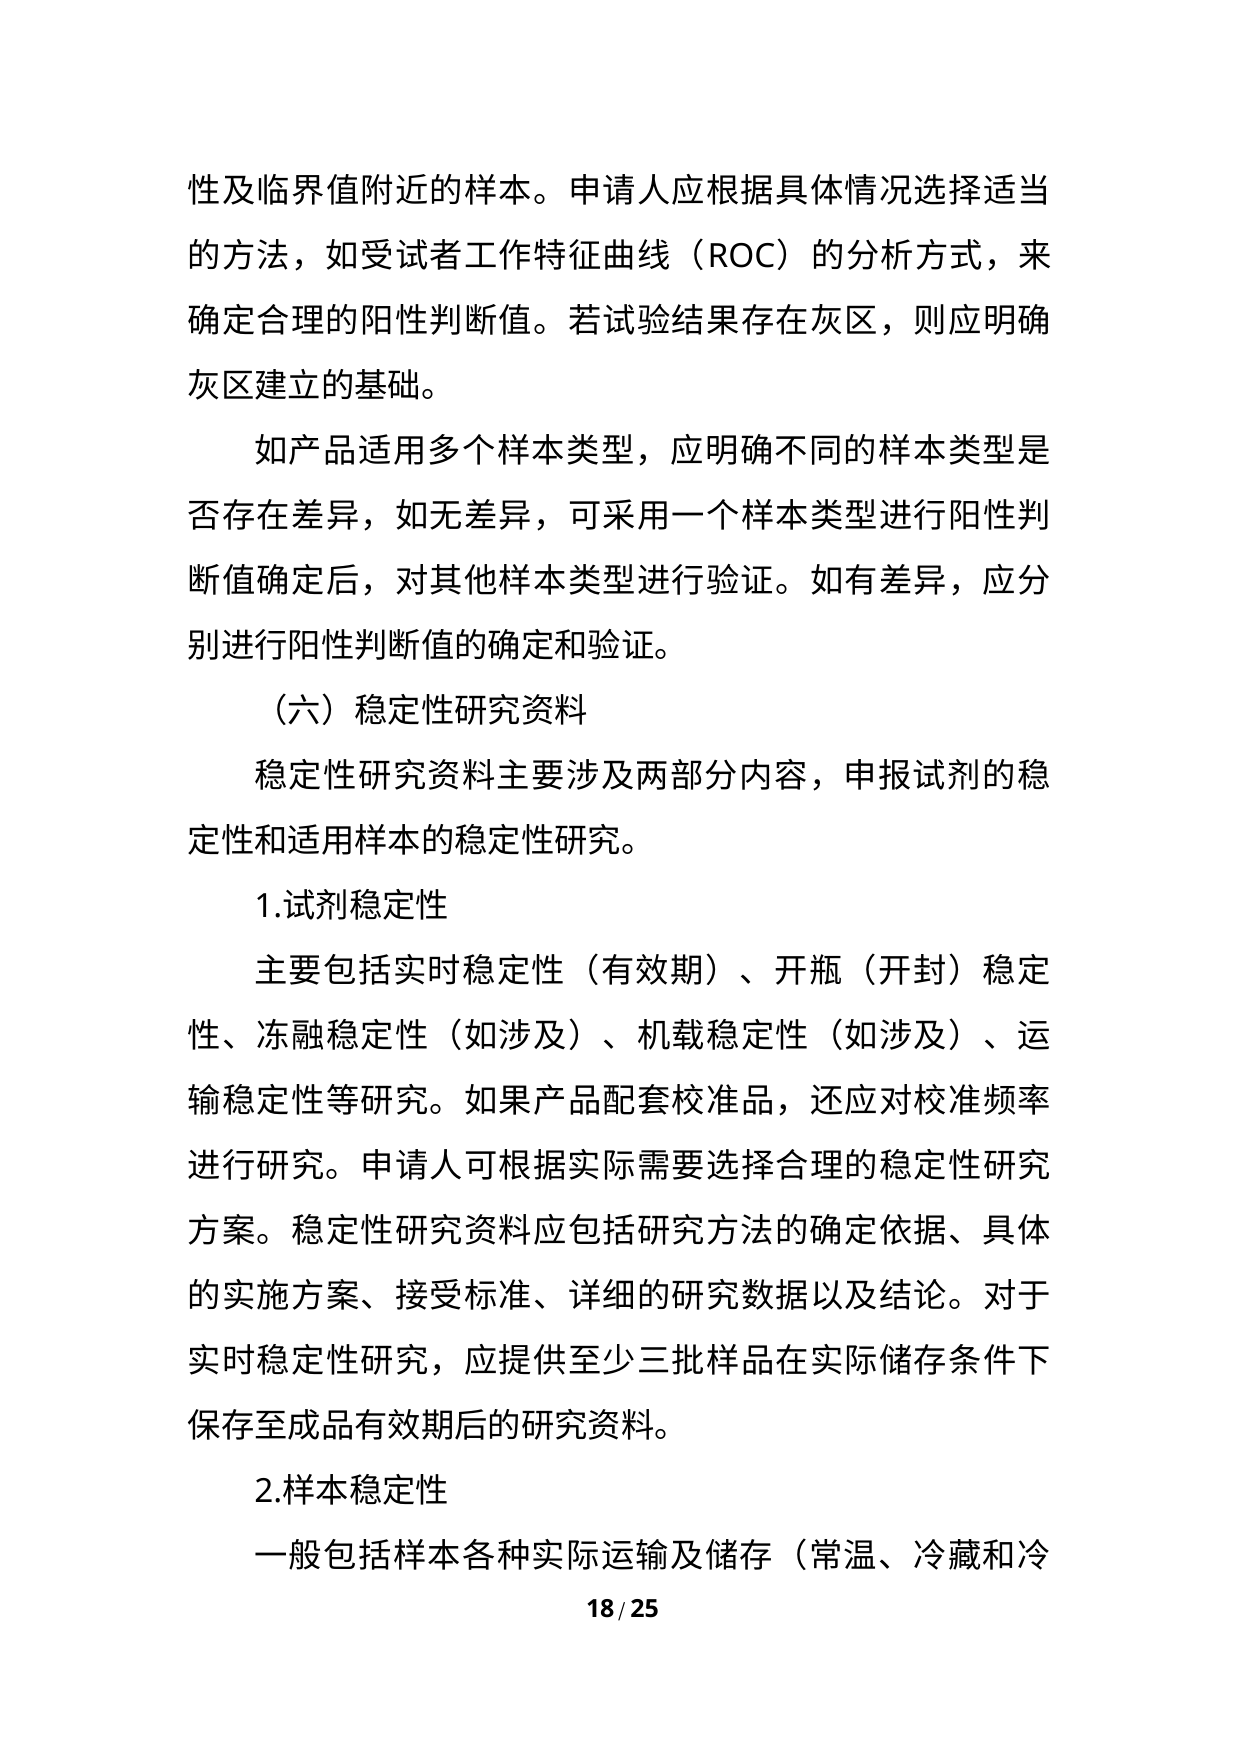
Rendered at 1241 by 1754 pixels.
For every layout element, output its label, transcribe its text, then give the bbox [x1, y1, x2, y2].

text 2.样本稳定性 [187, 1456, 1053, 1521]
text 1.试剂稳定性 [187, 871, 1053, 936]
text 稳定性研究资料主要涉及两部分内容，申报试剂的稳定性和适用样本的稳定性研究。 [187, 741, 1053, 871]
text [187, 156, 1053, 416]
text 如产品适用多个样本类型，应明确不同的样本类型是否存在差异，如无差异，可采用一个样本类型进行阳性判断值确定后，对其他样本类型进行验证。如有差异，应分别进行阳性判断值的确定和验证。 [187, 416, 1053, 676]
text 主要包括实时稳定性（有效期）、开瓶（开封）稳定性、冻融稳定性（如涉及）、机载稳定性（如涉及）、运输稳定性等研究。如果产品配套校准品，还应对校准频率进行研究。申请人可根据实际需要选择合理的稳定性研究方案。稳定性研究资料应包括研究方法的确定依据、具体的实施方案、接受标准、详细的研究数据以及结论。对于实时稳定性研究，应提供至少三批样品在实际储存条件下保存至成品有效期后的研究资料。 [187, 936, 1053, 1456]
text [187, 1521, 1053, 1586]
text （六）稳定性研究资料 [187, 676, 1053, 741]
